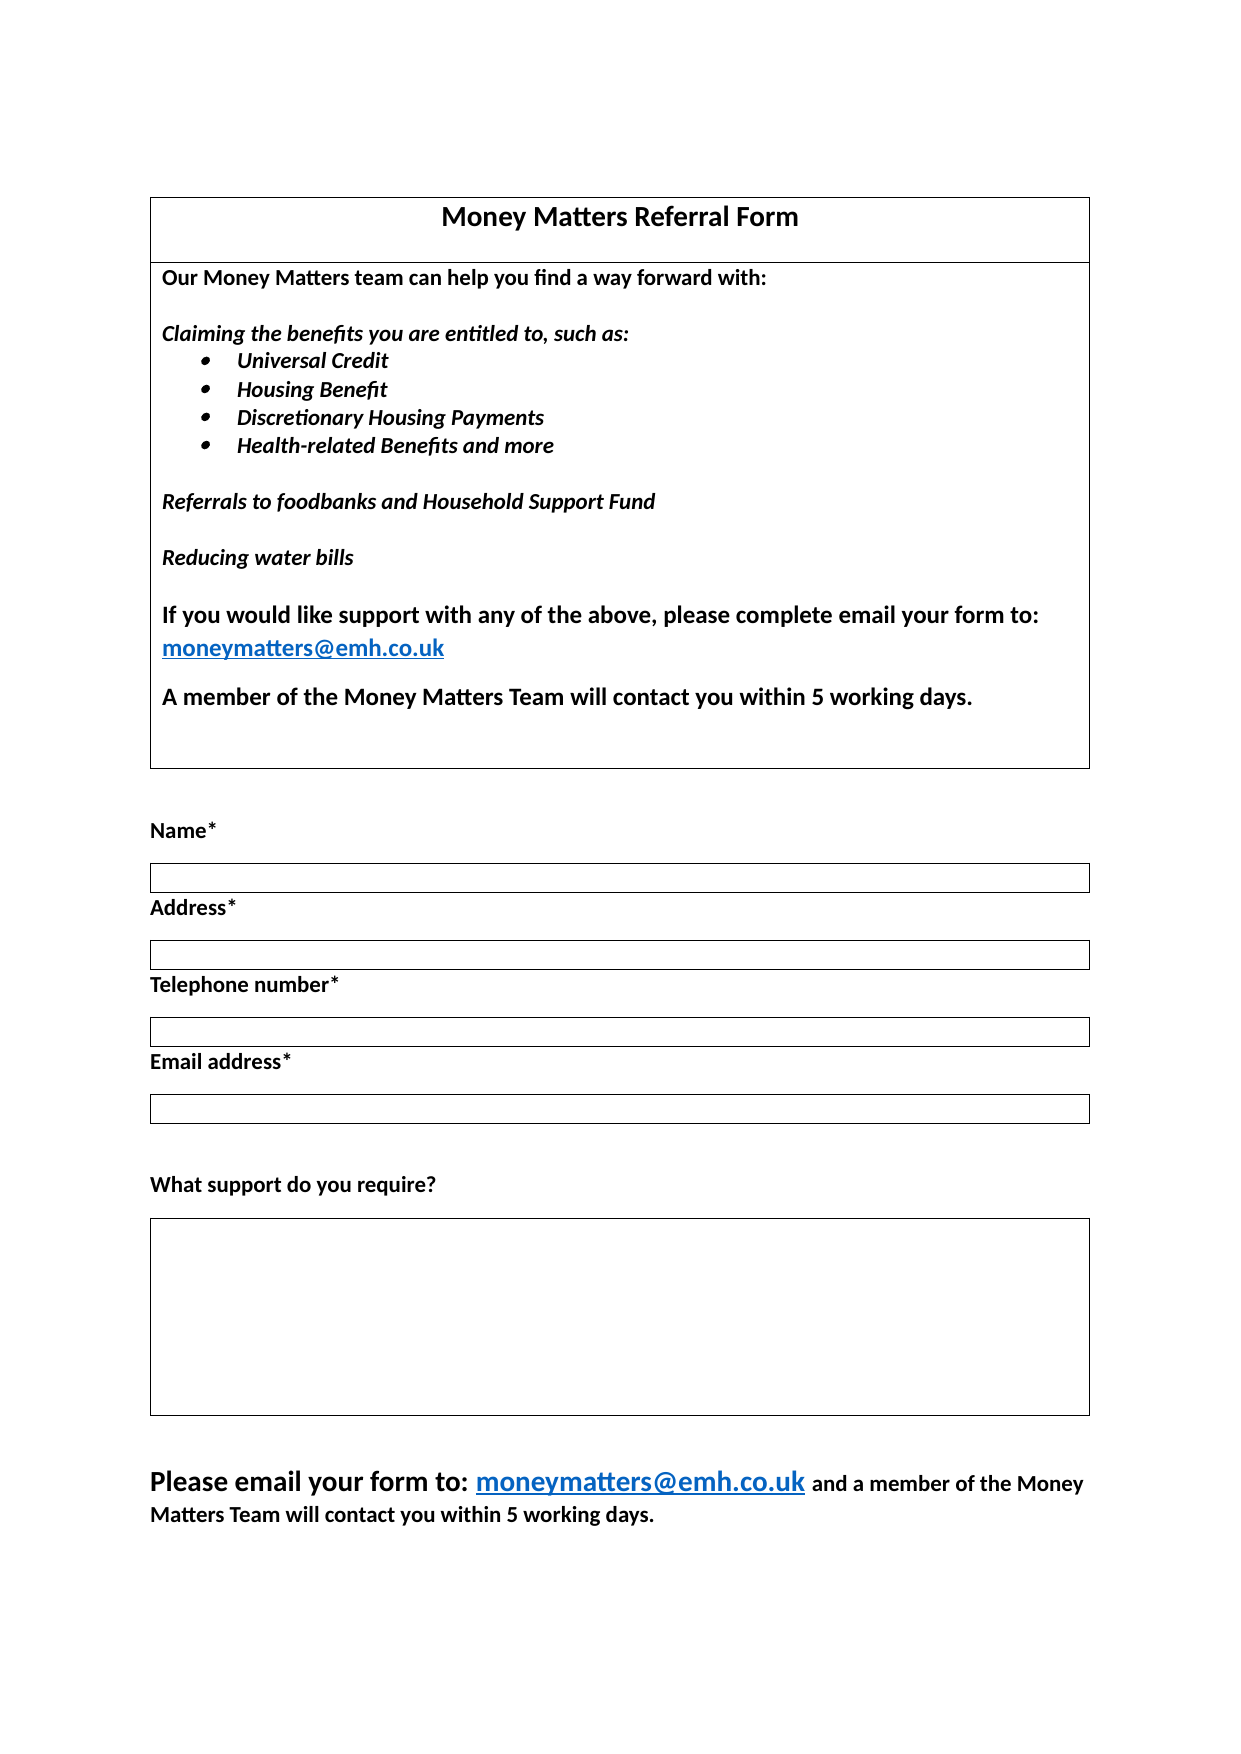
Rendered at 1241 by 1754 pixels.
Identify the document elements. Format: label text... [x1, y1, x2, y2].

table_header Money Matters Referral Form [151, 198, 1089, 262]
table_header [151, 1219, 1089, 1415]
text What support do you require? [150, 1171, 1090, 1199]
text Please email your form to: moneymatters@emh.co.uk and a member of the Money Matters Team will contact you within 5 working days. [150, 1463, 1090, 1528]
table_header [151, 1095, 1089, 1123]
table_header [151, 1018, 1089, 1046]
text Name* [150, 816, 1090, 844]
text Email address* [150, 1047, 1090, 1075]
table_header [151, 941, 1089, 969]
table_cell Our Money Matters team can help you find a way forward with: Claiming the benefits you are entitled to, such as: Universal Credit Housing Benefit Discretionary Housing Payments Health-related Benefits and more Referrals to foodbanks and Household Support Fund Reducing water bills If you would like support with any of the above, please complete email your form to: moneymatters@emh.co.uk A member of the Money Matters Team will contact you within 5 working days. [151, 263, 1089, 768]
text Address* [150, 893, 1090, 921]
table_header [151, 864, 1089, 892]
text Telephone number* [150, 970, 1090, 998]
